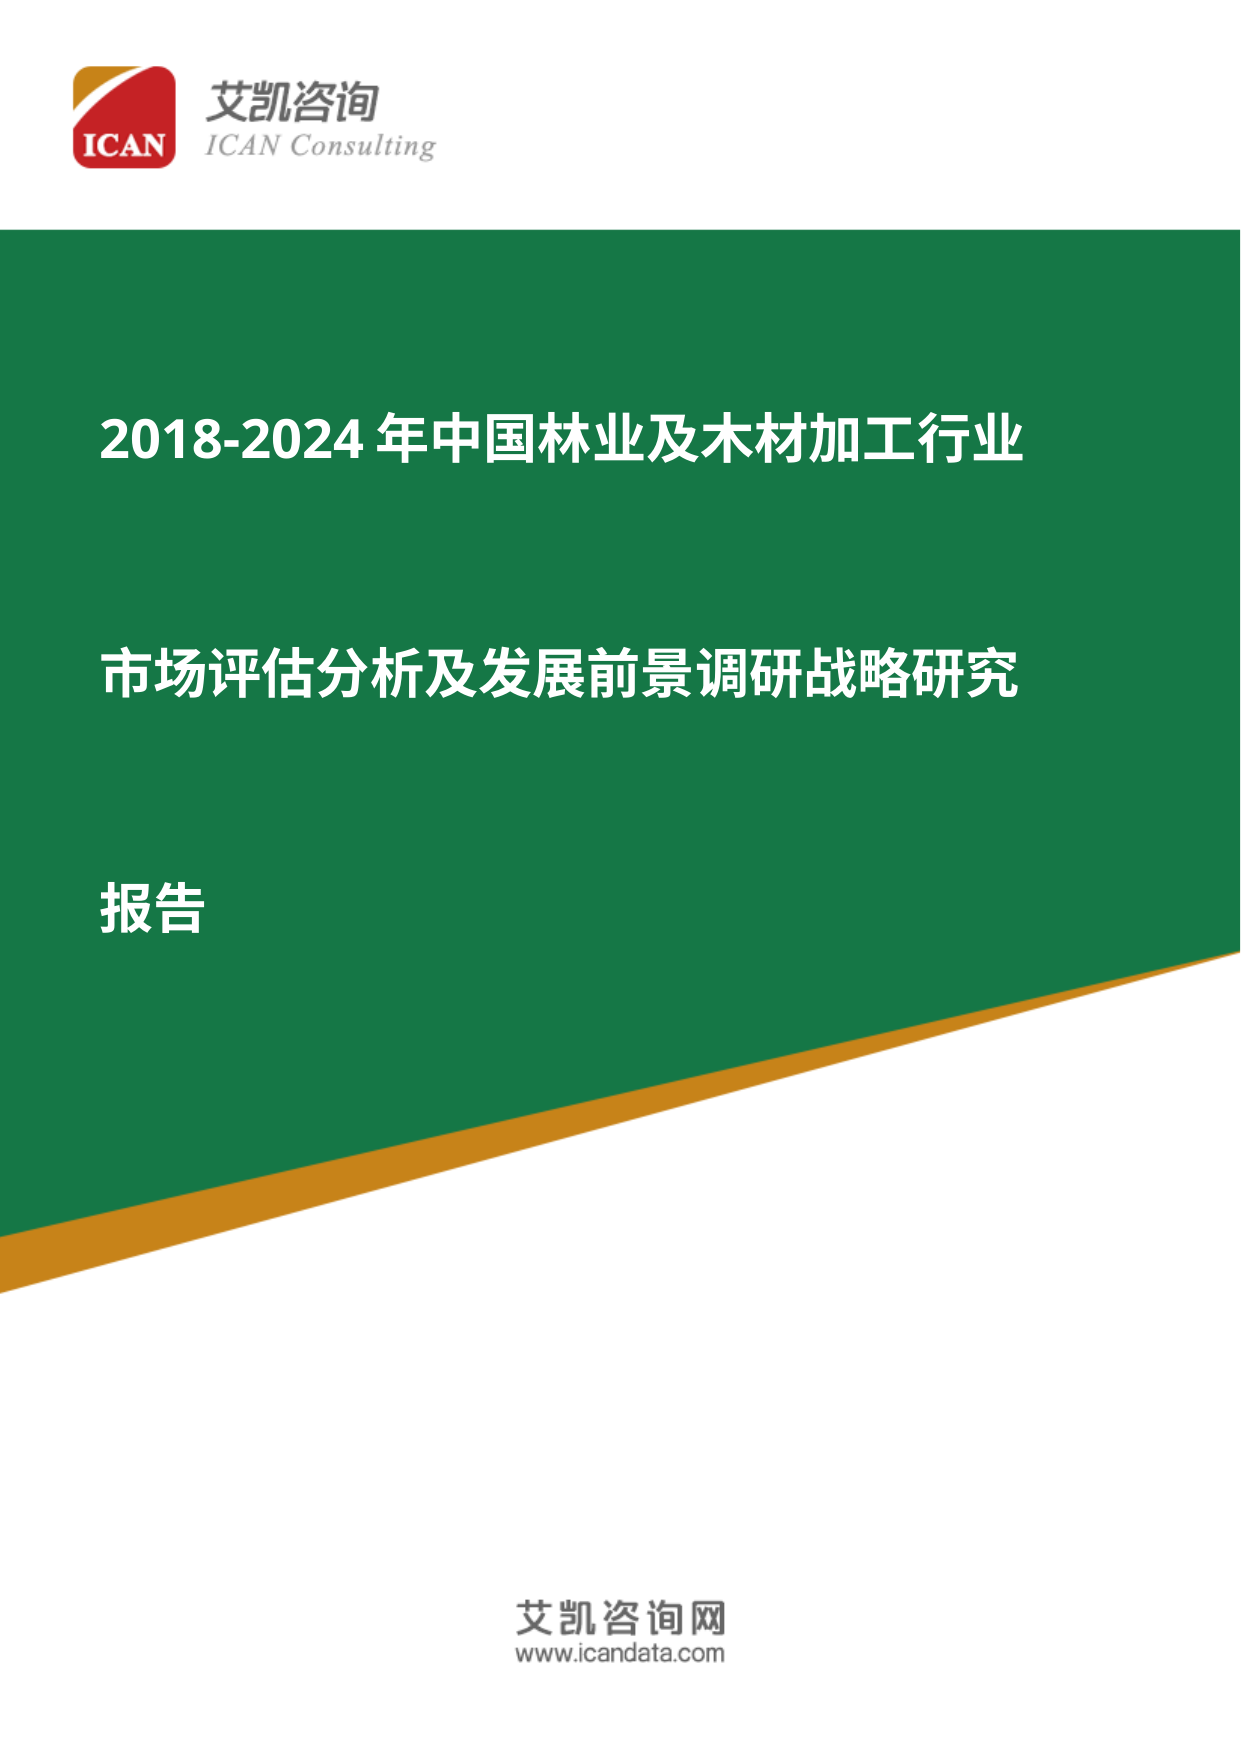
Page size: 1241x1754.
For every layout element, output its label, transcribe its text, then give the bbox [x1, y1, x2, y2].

subtitle 2018-2024年中国林业及木材加工行业市场评估分析及发展前景调研战略研究报告 [99, 386, 1053, 953]
picture [0, 5, 1241, 1754]
